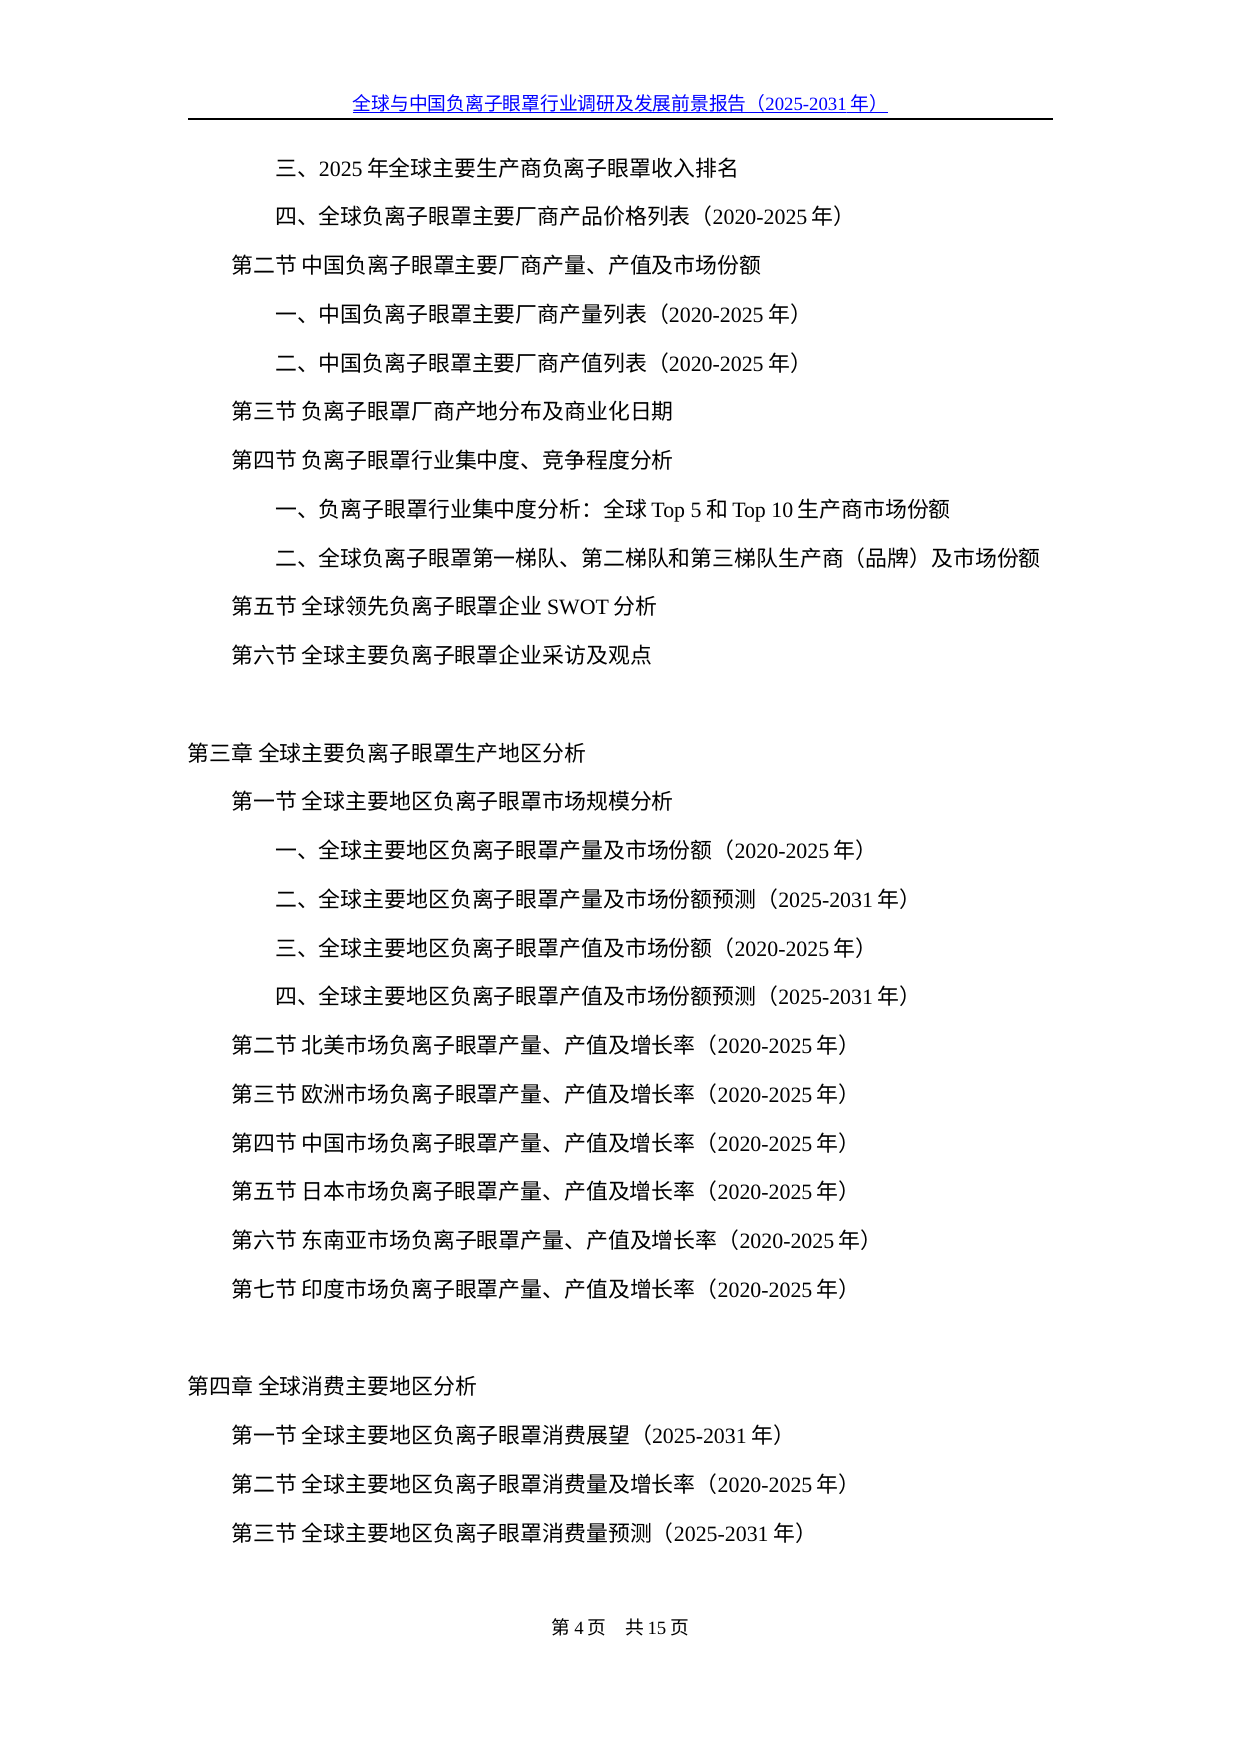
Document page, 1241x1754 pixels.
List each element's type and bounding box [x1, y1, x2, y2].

text [187, 150, 1053, 1548]
